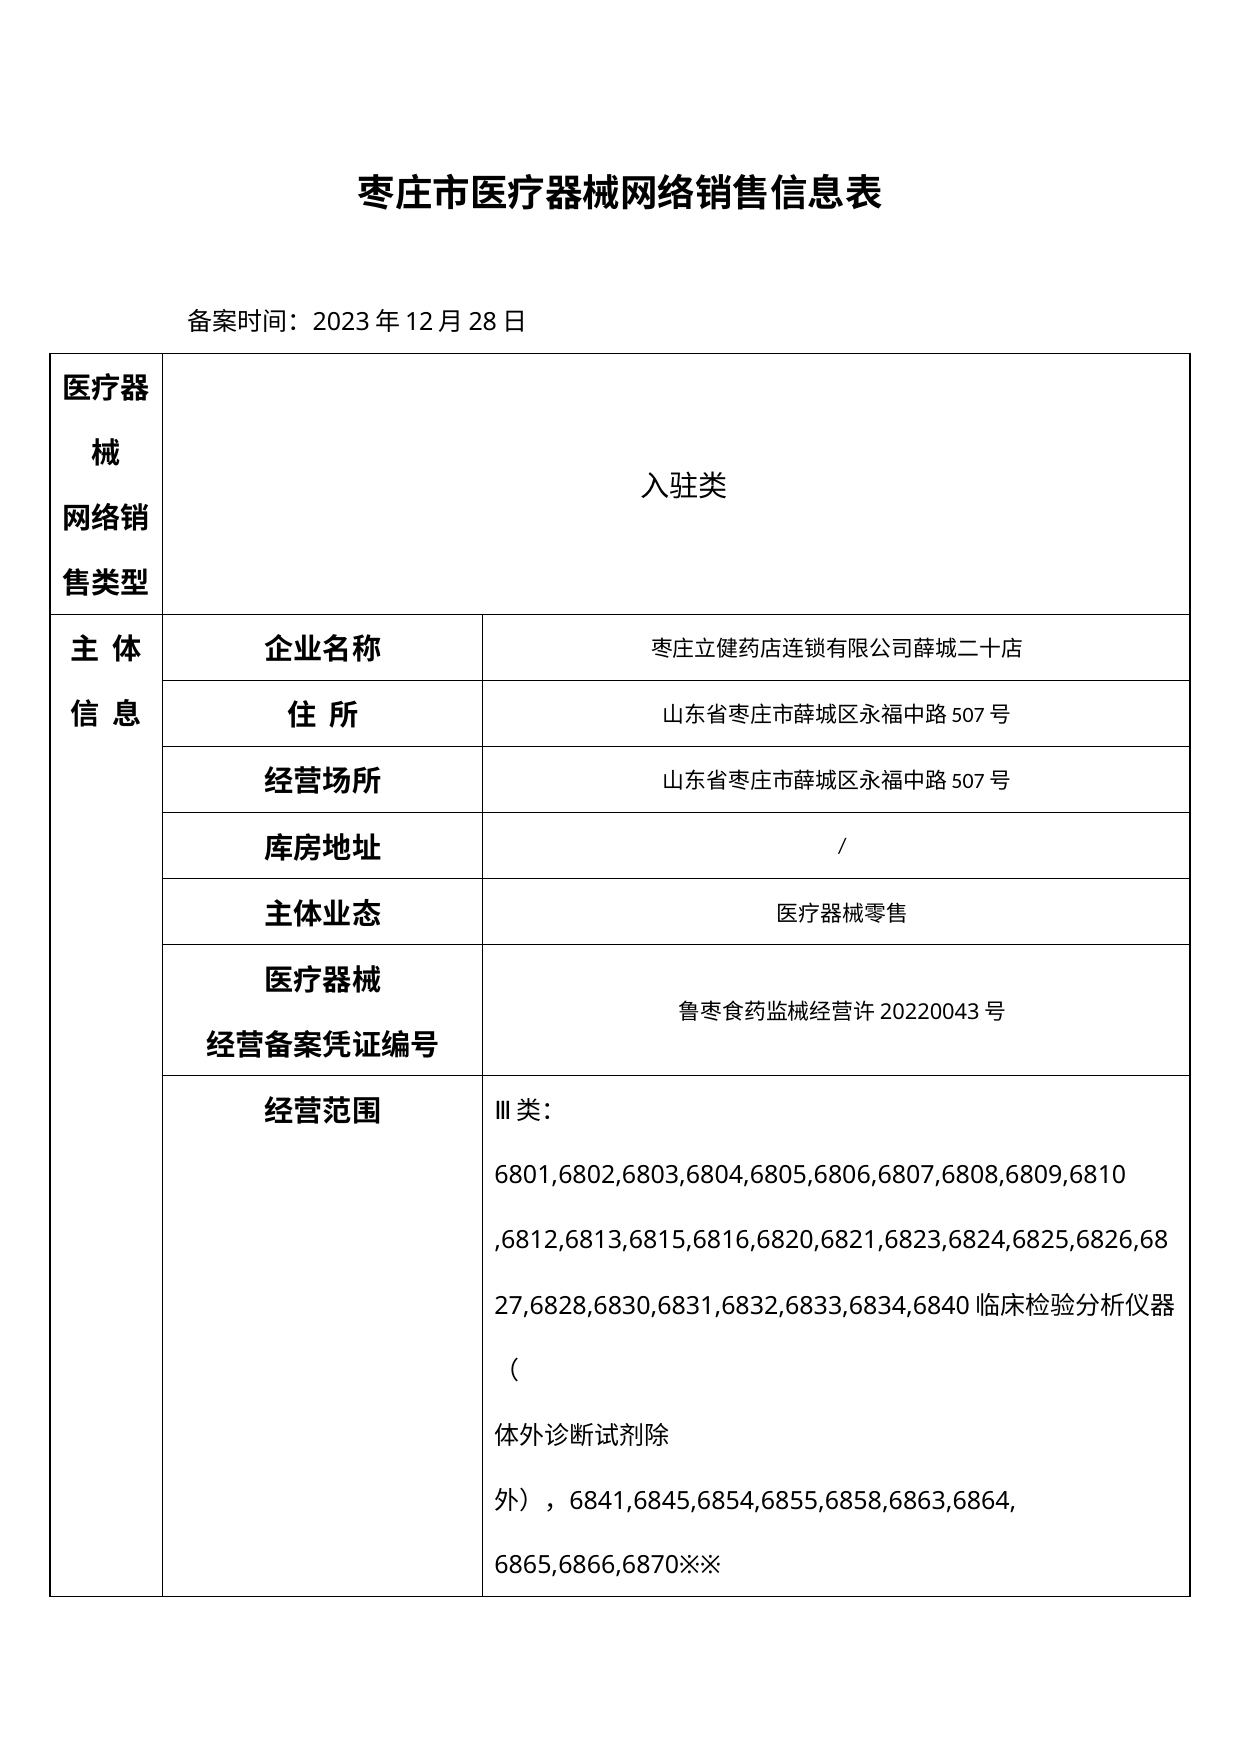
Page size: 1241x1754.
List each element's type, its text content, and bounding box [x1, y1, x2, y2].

table_cell 枣庄立健药店连锁有限公司薛城二十店 [483, 615, 1189, 679]
table_cell 山东省枣庄市薛城区永福中路507号 [483, 747, 1189, 812]
table_cell 主体业态 [163, 879, 482, 944]
table_header 医疗器械 网络销售类型 [51, 354, 162, 613]
table_cell 山东省枣庄市薛城区永福中路507号 [483, 681, 1189, 746]
table_cell 鲁枣食药监械经营许20220043号 [483, 945, 1189, 1075]
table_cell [483, 1076, 1189, 1596]
table_cell 医疗器械 经营备案凭证编号 [163, 945, 482, 1075]
table_cell 企业名称 [163, 615, 482, 679]
text 备案时间：2023年12月28日 [187, 287, 1053, 352]
table_cell / [483, 813, 1189, 878]
table_cell 经营范围 [163, 1076, 482, 1596]
table_header 入驻类 [163, 354, 1189, 613]
table_cell 医疗器械零售 [483, 879, 1189, 944]
text 枣庄市医疗器械网络销售信息表 [187, 157, 1053, 222]
table_cell 库房地址 [163, 813, 482, 878]
table_cell 经营场所 [163, 747, 482, 812]
table_cell 住 所 [163, 681, 482, 746]
table_cell 主 体 信 息 [51, 615, 162, 1596]
